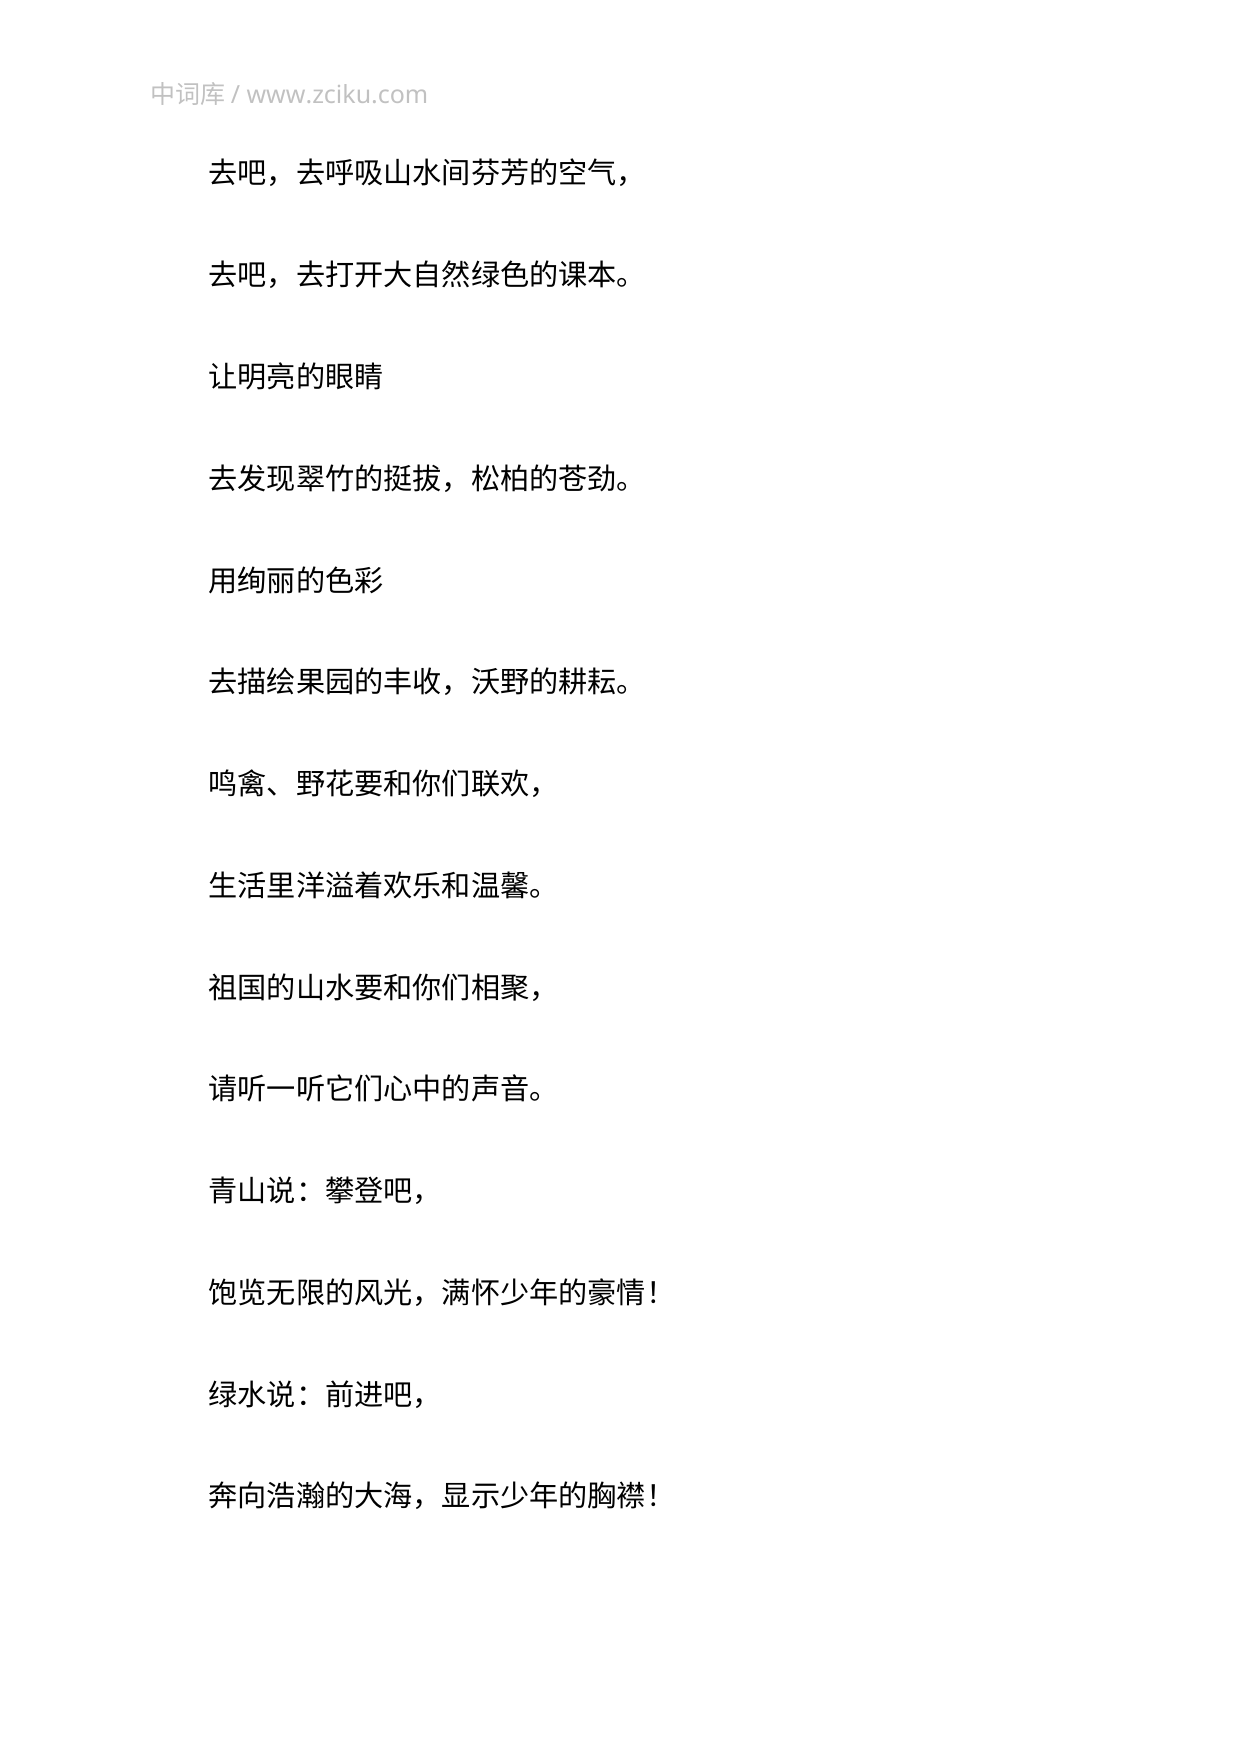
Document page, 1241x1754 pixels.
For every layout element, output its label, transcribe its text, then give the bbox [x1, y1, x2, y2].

text 绿水说：前进吧， [150, 1371, 1090, 1413]
text 请听一听它们心中的声音。 [150, 1066, 1090, 1108]
text 鸣禽、野花要和你们联欢， [150, 761, 1090, 803]
text 用绚丽的色彩 [150, 557, 1090, 599]
text 奔向浩瀚的大海，显示少年的胸襟！ [150, 1473, 1090, 1515]
text 饱览无限的风光，满怀少年的豪情！ [150, 1269, 1090, 1312]
text 祖国的山水要和你们相聚， [150, 964, 1090, 1006]
text 让明亮的眼睛 [150, 353, 1090, 396]
text 去发现翠竹的挺拔，松柏的苍劲。 [150, 455, 1090, 498]
text 去吧，去呼吸山水间芬芳的空气， [150, 150, 1090, 192]
text 去描绘果园的丰收，沃野的耕耘。 [150, 659, 1090, 701]
text 生活里洋溢着欢乐和温馨。 [150, 862, 1090, 905]
text 青山说：攀登吧， [150, 1168, 1090, 1210]
text 去吧，去打开大自然绿色的课本。 [150, 252, 1090, 294]
